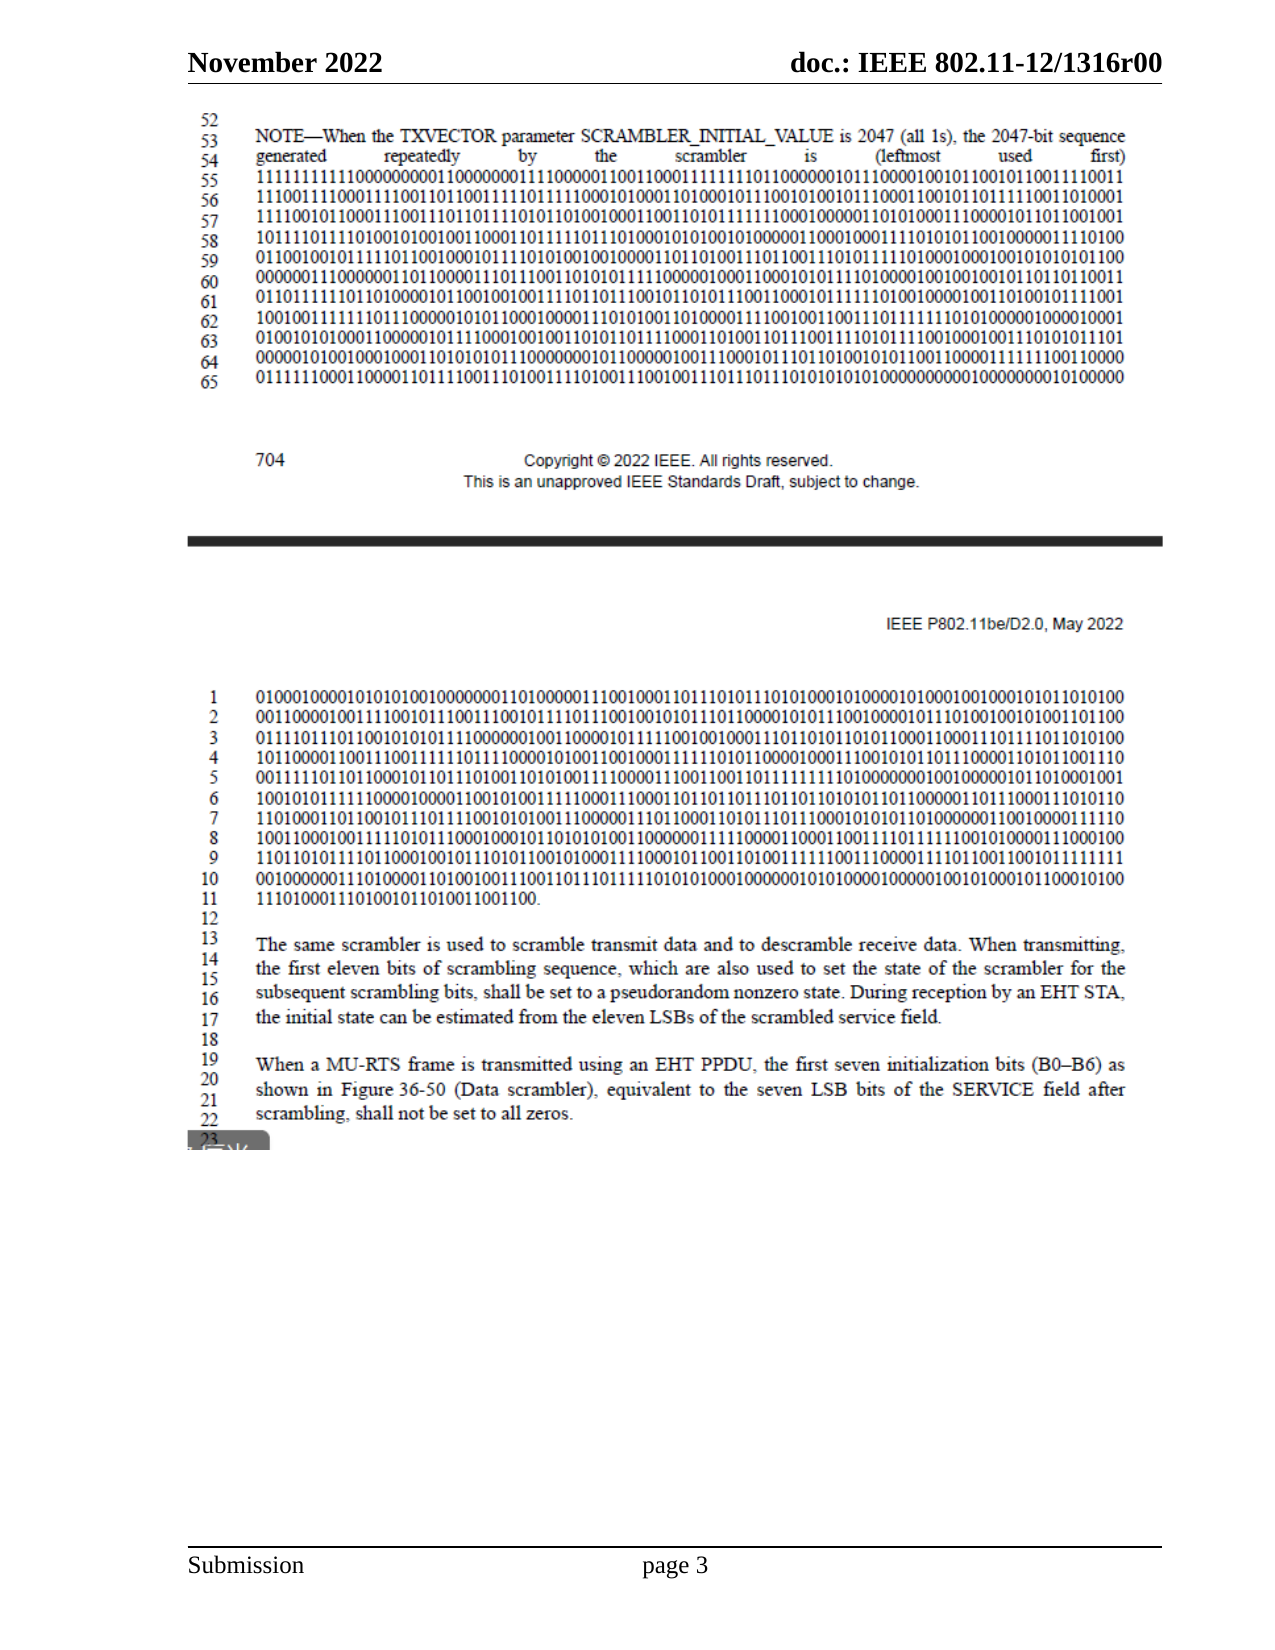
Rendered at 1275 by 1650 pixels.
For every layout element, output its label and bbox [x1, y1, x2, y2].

picture [187, 112, 1163, 1150]
